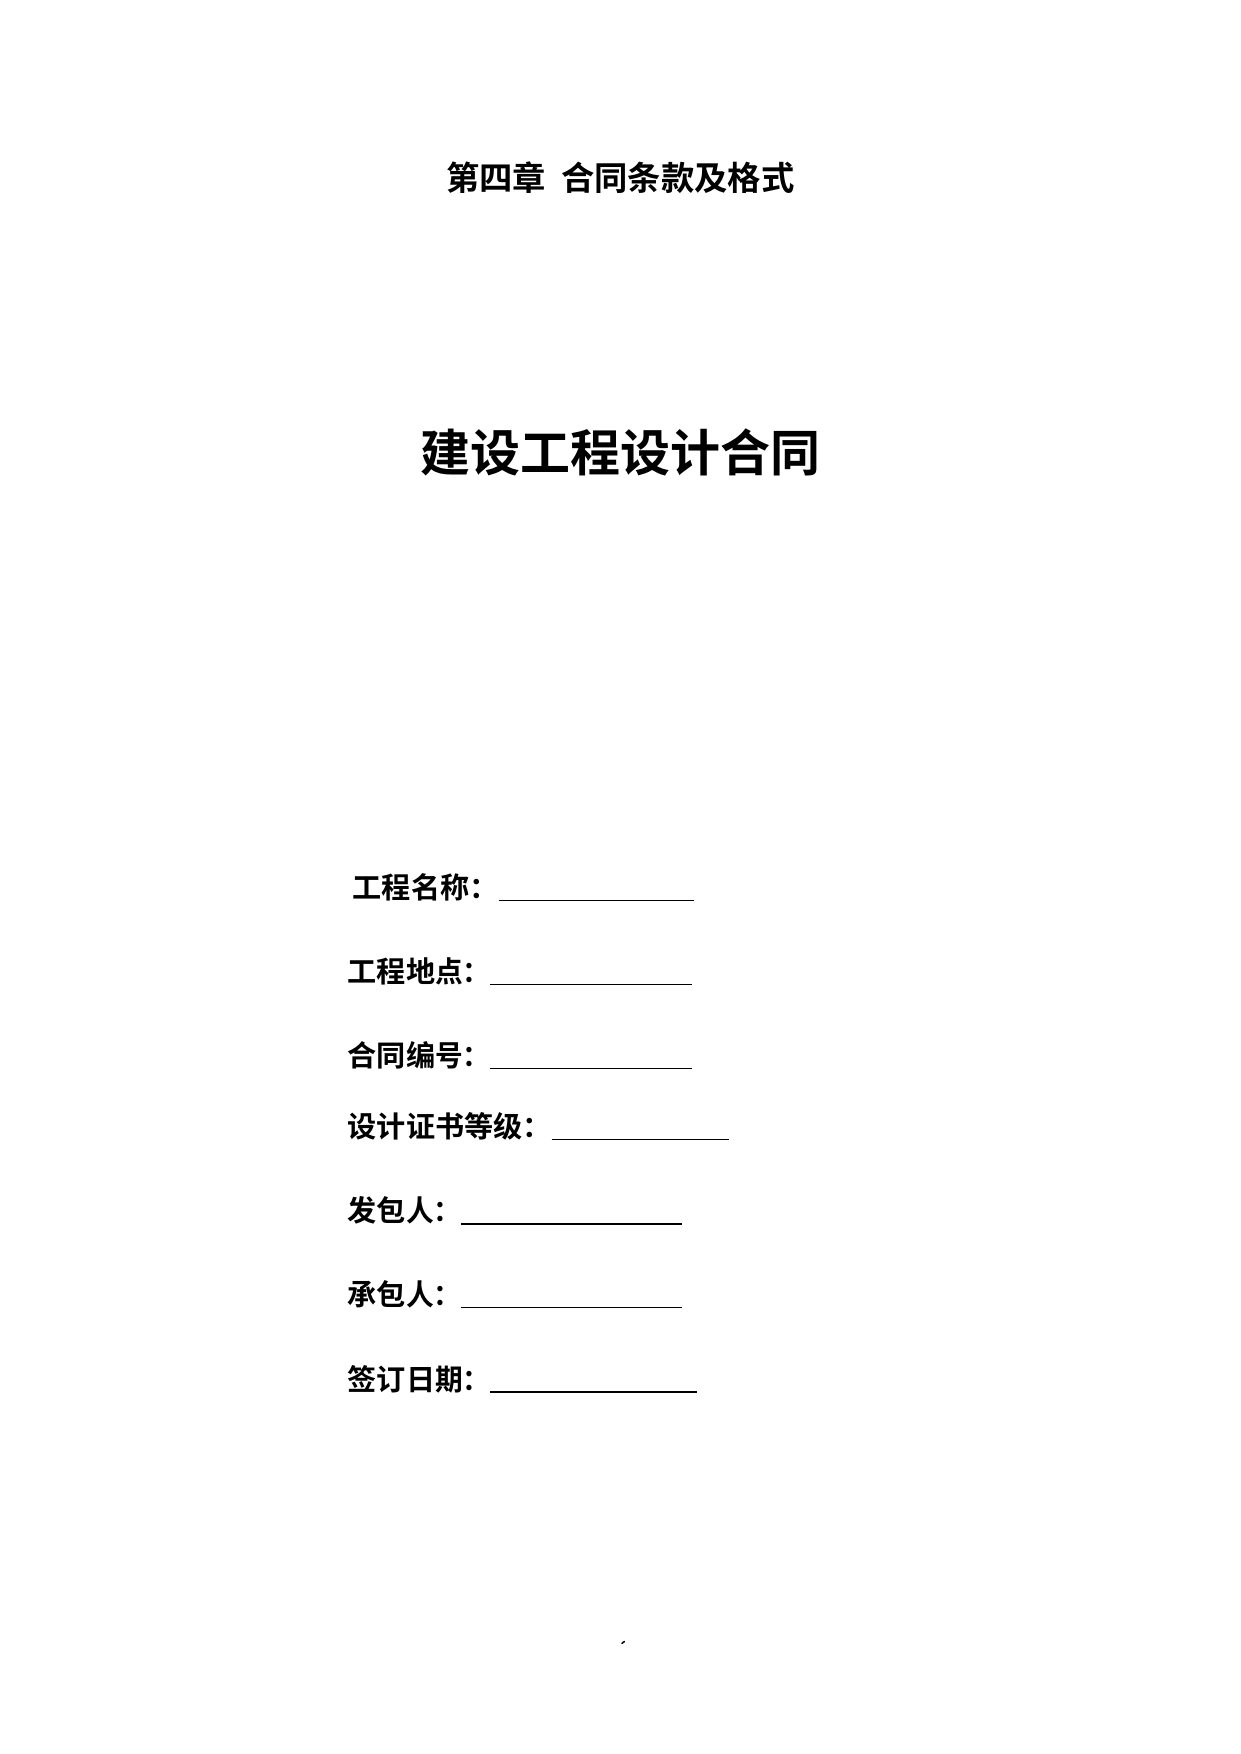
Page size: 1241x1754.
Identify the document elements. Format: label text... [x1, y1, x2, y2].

text 设计证书等级： [230, 1103, 1122, 1146]
text 工程地点： [230, 948, 1122, 991]
text 签订日期： [230, 1356, 1122, 1398]
text 第四章 合同条款及格式 [118, 152, 1122, 200]
text 建设工程设计合同 [118, 414, 1122, 486]
text 发包人： [230, 1188, 1122, 1230]
subtitle 工程名称： [118, 864, 1122, 906]
text 承包人： [230, 1272, 1122, 1314]
text 合同编号： [230, 1033, 1122, 1075]
